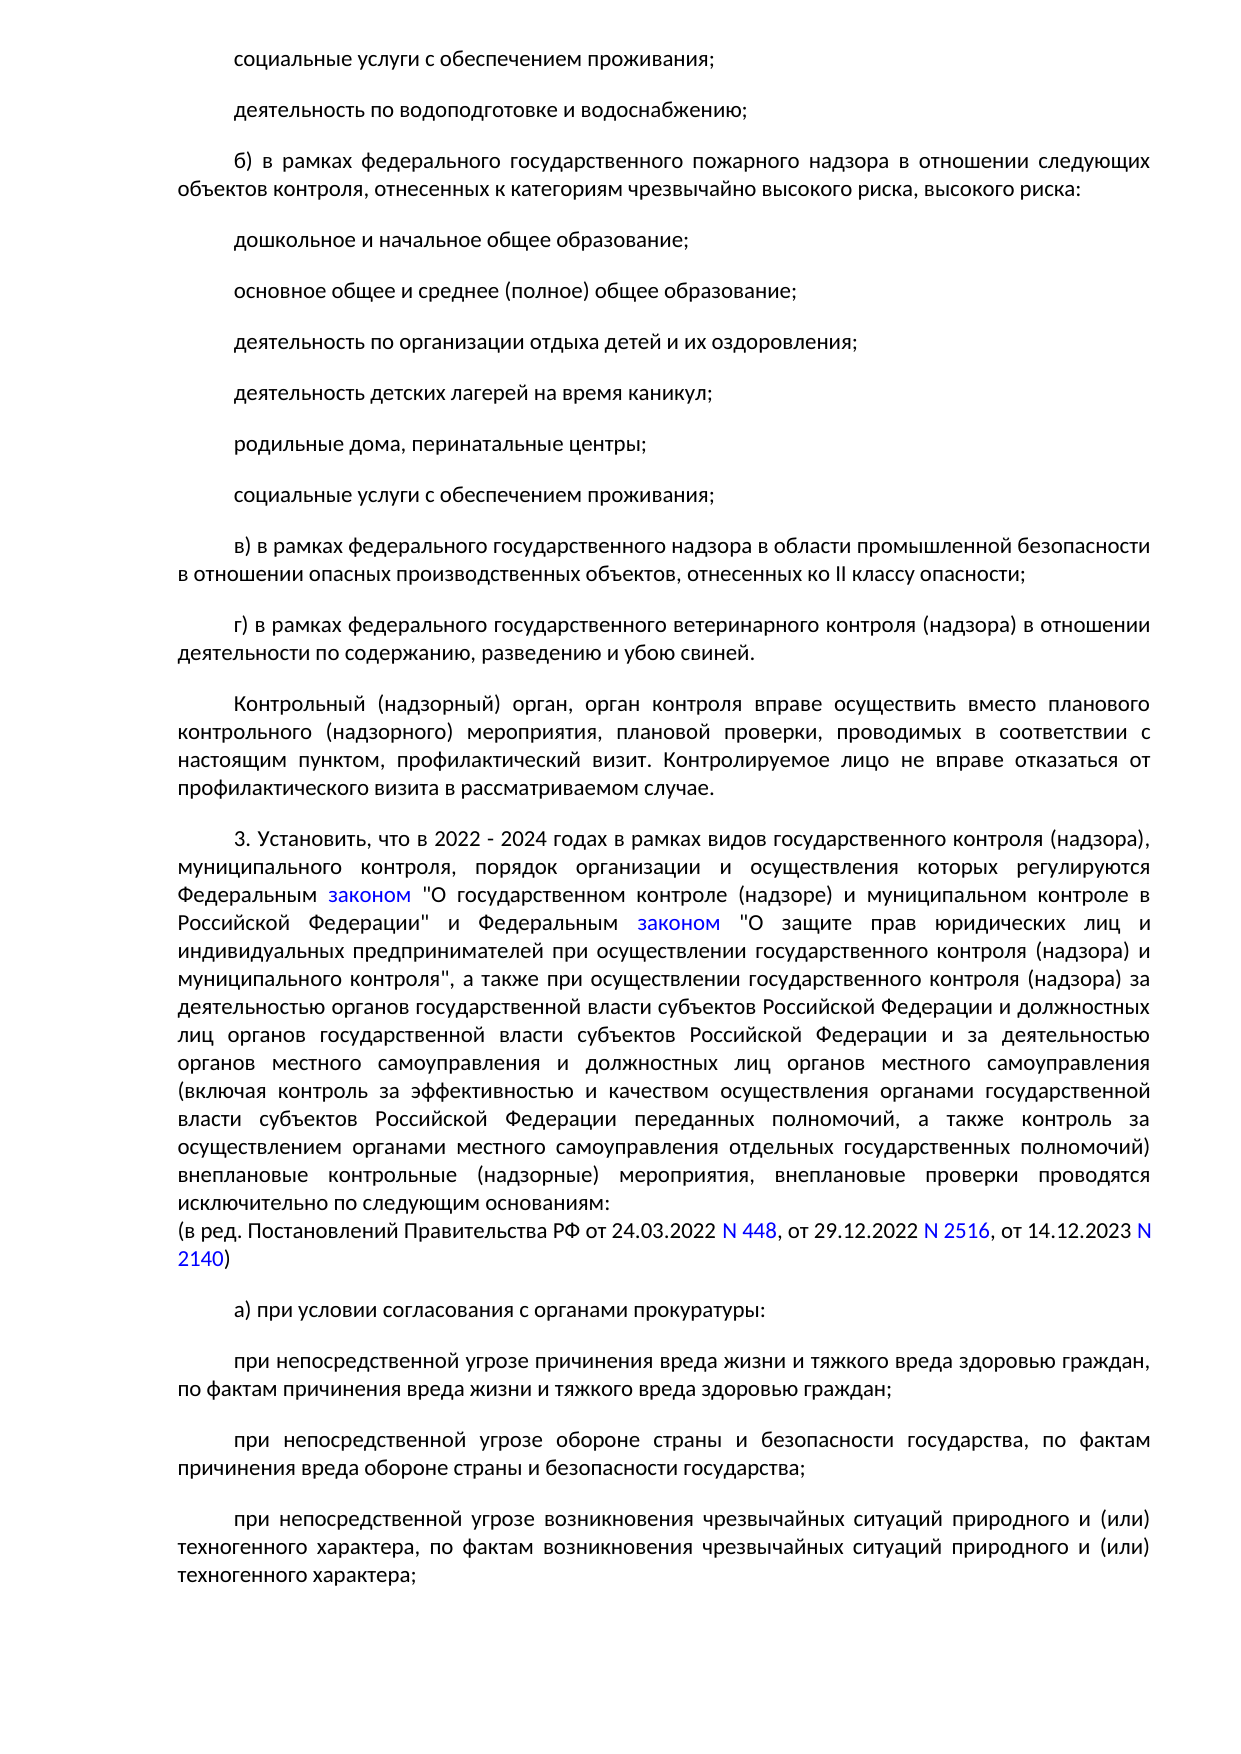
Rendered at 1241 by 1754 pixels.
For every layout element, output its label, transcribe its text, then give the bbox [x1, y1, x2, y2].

text при непосредственной угрозе возникновения чрезвычайных ситуаций природного и (или) техногенного характера, по фактам возникновения чрезвычайных ситуаций природного и (или) техногенного характера; [177, 1504, 1152, 1588]
text социальные услуги с обеспечением проживания; [177, 44, 1152, 72]
text в) в рамках федерального государственного надзора в области промышленной безопасности в отношении опасных производственных объектов, отнесенных ко II классу опасности; [177, 531, 1152, 587]
text деятельность по водоподготовке и водоснабжению; [177, 95, 1152, 123]
text Контрольный (надзорный) орган, орган контроля вправе осуществить вместо планового контрольного (надзорного) мероприятия, плановой проверки, проводимых в соответствии с настоящим пунктом, профилактический визит. Контролируемое лицо не вправе отказаться от профилактического визита в рассматриваемом случае. [177, 689, 1152, 801]
text социальные услуги с обеспечением проживания; [177, 480, 1152, 508]
text деятельность по организации отдыха детей и их оздоровления; [177, 327, 1152, 355]
text родильные дома, перинатальные центры; [177, 429, 1152, 457]
text г) в рамках федерального государственного ветеринарного контроля (надзора) в отношении деятельности по содержанию, разведению и убою свиней. [177, 610, 1152, 666]
text а) при условии согласования с органами прокуратуры: [177, 1295, 1152, 1323]
text б) в рамках федерального государственного пожарного надзора в отношении следующих объектов контроля, отнесенных к категориям чрезвычайно высокого риска, высокого риска: [177, 146, 1152, 202]
text при непосредственной угрозе причинения вреда жизни и тяжкого вреда здоровью граждан, по фактам причинения вреда жизни и тяжкого вреда здоровью граждан; [177, 1346, 1152, 1402]
text дошкольное и начальное общее образование; [177, 225, 1152, 253]
text деятельность детских лагерей на время каникул; [177, 378, 1152, 406]
text основное общее и среднее (полное) общее образование; [177, 276, 1152, 304]
text 3. Установить, что в 2022 - 2024 годах в рамках видов государственного контроля (надзора), муниципального контроля, порядок организации и осуществления которых регулируются Федеральным законом "О государственном контроле (надзоре) и муниципальном контроле в Российской Федерации" и Федеральным законом "О защите прав юридических лиц и индивидуальных предпринимателей при осуществлении государственного контроля (надзора) и муниципального контроля", а также при осуществлении государственного контроля (надзора) за деятельностью органов государственной власти субъектов Российской Федерации и должностных лиц органов государственной власти субъектов Российской Федерации и за деятельностью органов местного самоуправления и должностных лиц органов местного самоуправления (включая контроль за эффективностью и качеством осуществления органами государственной власти субъектов Российской Федерации переданных полномочий, а также контроль за осуществлением органами местного самоуправления отдельных государственных полномочий) внеплановые контрольные (надзорные) мероприятия, внеплановые проверки проводятся исключительно по следующим основаниям: [177, 824, 1152, 1216]
text при непосредственной угрозе обороне страны и безопасности государства, по фактам причинения вреда обороне страны и безопасности государства; [177, 1425, 1152, 1481]
text (в ред. Постановлений Правительства РФ от 24.03.2022 N 448, от 29.12.2022 N 2516, от 14.12.2023 N 2140) [177, 1216, 1152, 1272]
